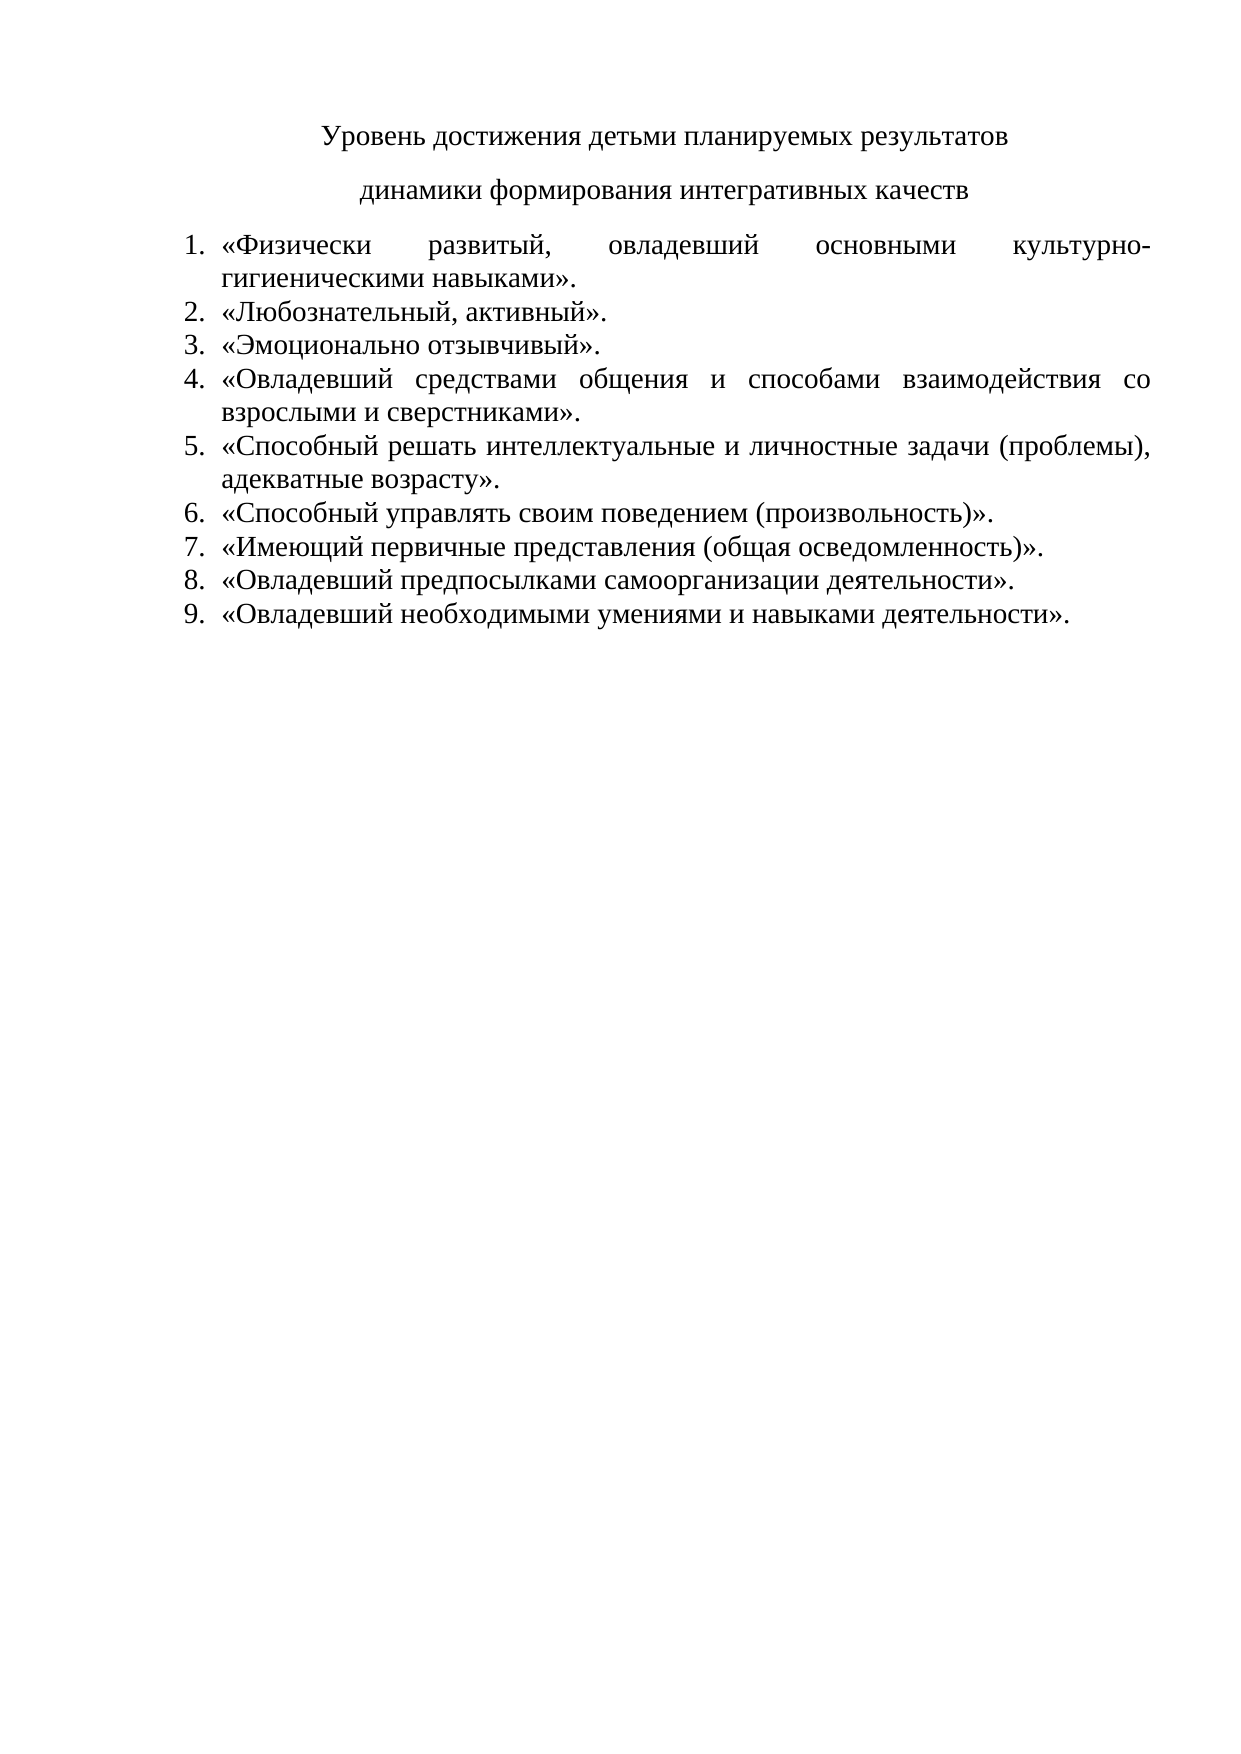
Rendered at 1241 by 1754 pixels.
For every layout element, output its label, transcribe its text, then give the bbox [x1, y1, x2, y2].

list «Любознательный, активный». [183, 294, 1152, 327]
list «Физически развитый, овладевший основными культурно-гигиеническими навыками». [183, 227, 1152, 294]
text Уровень достижения детьми планируемых результатов [177, 118, 1152, 152]
list «Эмоционально отзывчивый». [183, 327, 1152, 361]
list «Имеющий первичные представления (общая осведомленность)». [183, 529, 1152, 562]
list «Овладевший средствами общения и способами взаимодействия со взрослыми и сверстниками». [183, 361, 1152, 428]
list «Овладевший предпосылками самоорганизации деятельности». [183, 562, 1152, 596]
list «Способный управлять своим поведением (произвольность)». [183, 495, 1152, 529]
text динамики формирования интегративных качеств [177, 172, 1152, 206]
list «Овладевший необходимыми умениями и навыками деятельности». [183, 596, 1152, 629]
list «Способный решать интеллектуальные и личностные задачи (проблемы), адекватные возрасту». [183, 428, 1152, 495]
